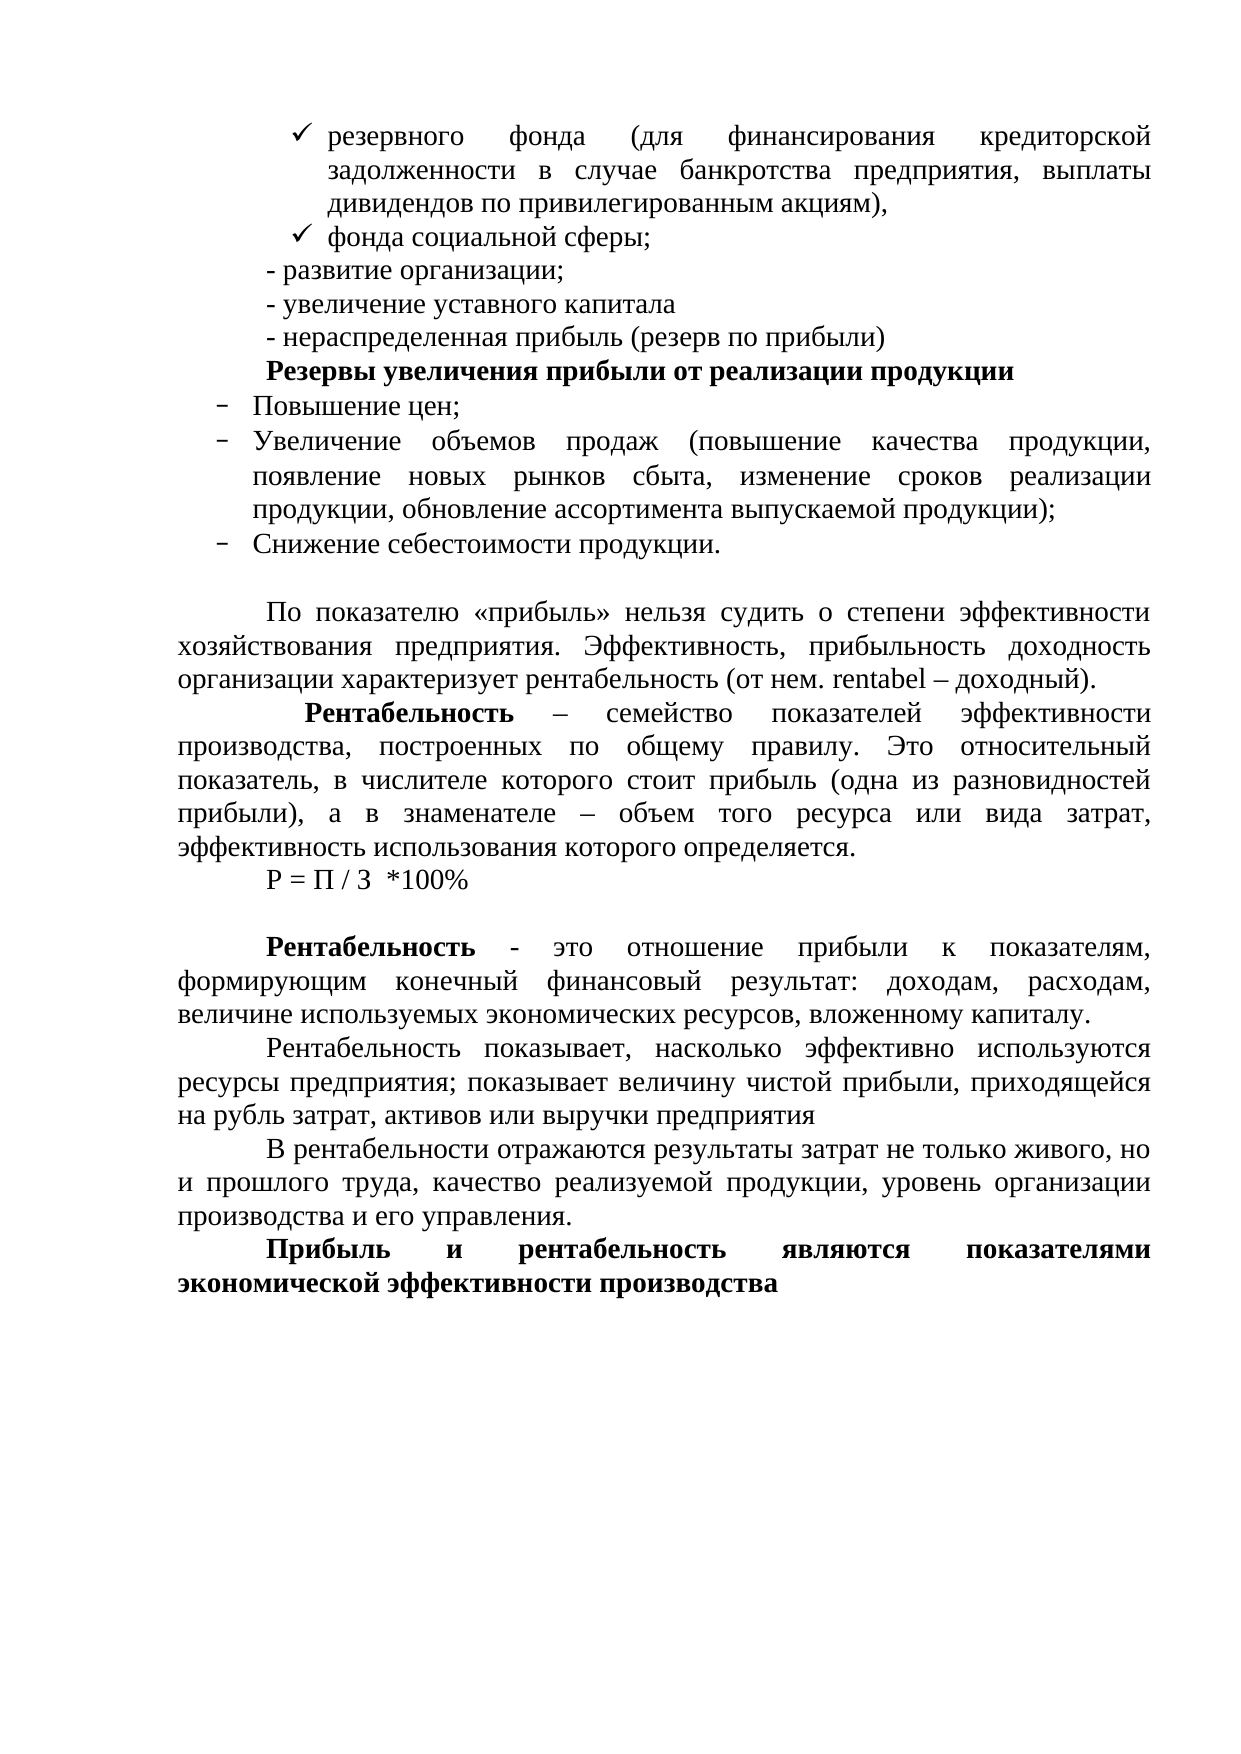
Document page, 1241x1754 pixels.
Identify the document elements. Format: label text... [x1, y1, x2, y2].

list фонда социальной сферы; [290, 219, 1152, 252]
text Р = П / З *100% [177, 862, 1152, 896]
text Рентабельность - это отношение прибыли к показателям, формирующим конечный финансовый результат: доходам, расходам, величине используемых экономических ресурсов, вложенному капиталу. [177, 929, 1152, 1030]
text По показателю «прибыль» нельзя судить о степени эффективности хозяйствования предприятия. Эффективность, прибыльность доходность организации характеризует рентабельность (от нем. rentabel – доходный). [177, 594, 1152, 695]
text Рентабельность – семейство показателей эффективности производства, построенных по общему правилу. Это относительный показатель, в числителе которого стоит прибыль (одна из разновидностей прибыли), а в знаменателе – объем того ресурса или вида затрат, эффективность использования которого определяется. [177, 695, 1152, 862]
list Увеличение объемов продаж (повышение качества продукции, появление новых рынков сбыта, изменение сроков реализации продукции, обновление ассортимента выпускаемой продукции); [215, 422, 1152, 525]
text - нераспределенная прибыль (резерв по прибыли) [177, 319, 1152, 353]
text Рентабельность показывает, насколько эффективно используются ресурсы предприятия; показывает величину чистой прибыли, приходящейся на рубль затрат, активов или выручки предприятия [177, 1030, 1152, 1131]
text - развитие организации; [177, 252, 1152, 286]
text Резервы увеличения прибыли от реализации продукции [177, 353, 1152, 387]
list Повышение цен; [215, 387, 1152, 422]
list резервного фонда (для финансирования кредиторской задолженности в случае банкротства предприятия, выплаты дивидендов по привилегированным акциям), [290, 118, 1152, 219]
text В рентабельности отражаются результаты затрат не только живого, но и прошлого труда, качество реализуемой продукции, уровень организации производства и его управления. [177, 1131, 1152, 1231]
list Снижение себестоимости продукции. [215, 525, 1152, 561]
text Прибыль и рентабельность являются показателями экономической эффективности производства [177, 1231, 1152, 1298]
text - увеличение уставного капитала [177, 286, 1152, 319]
